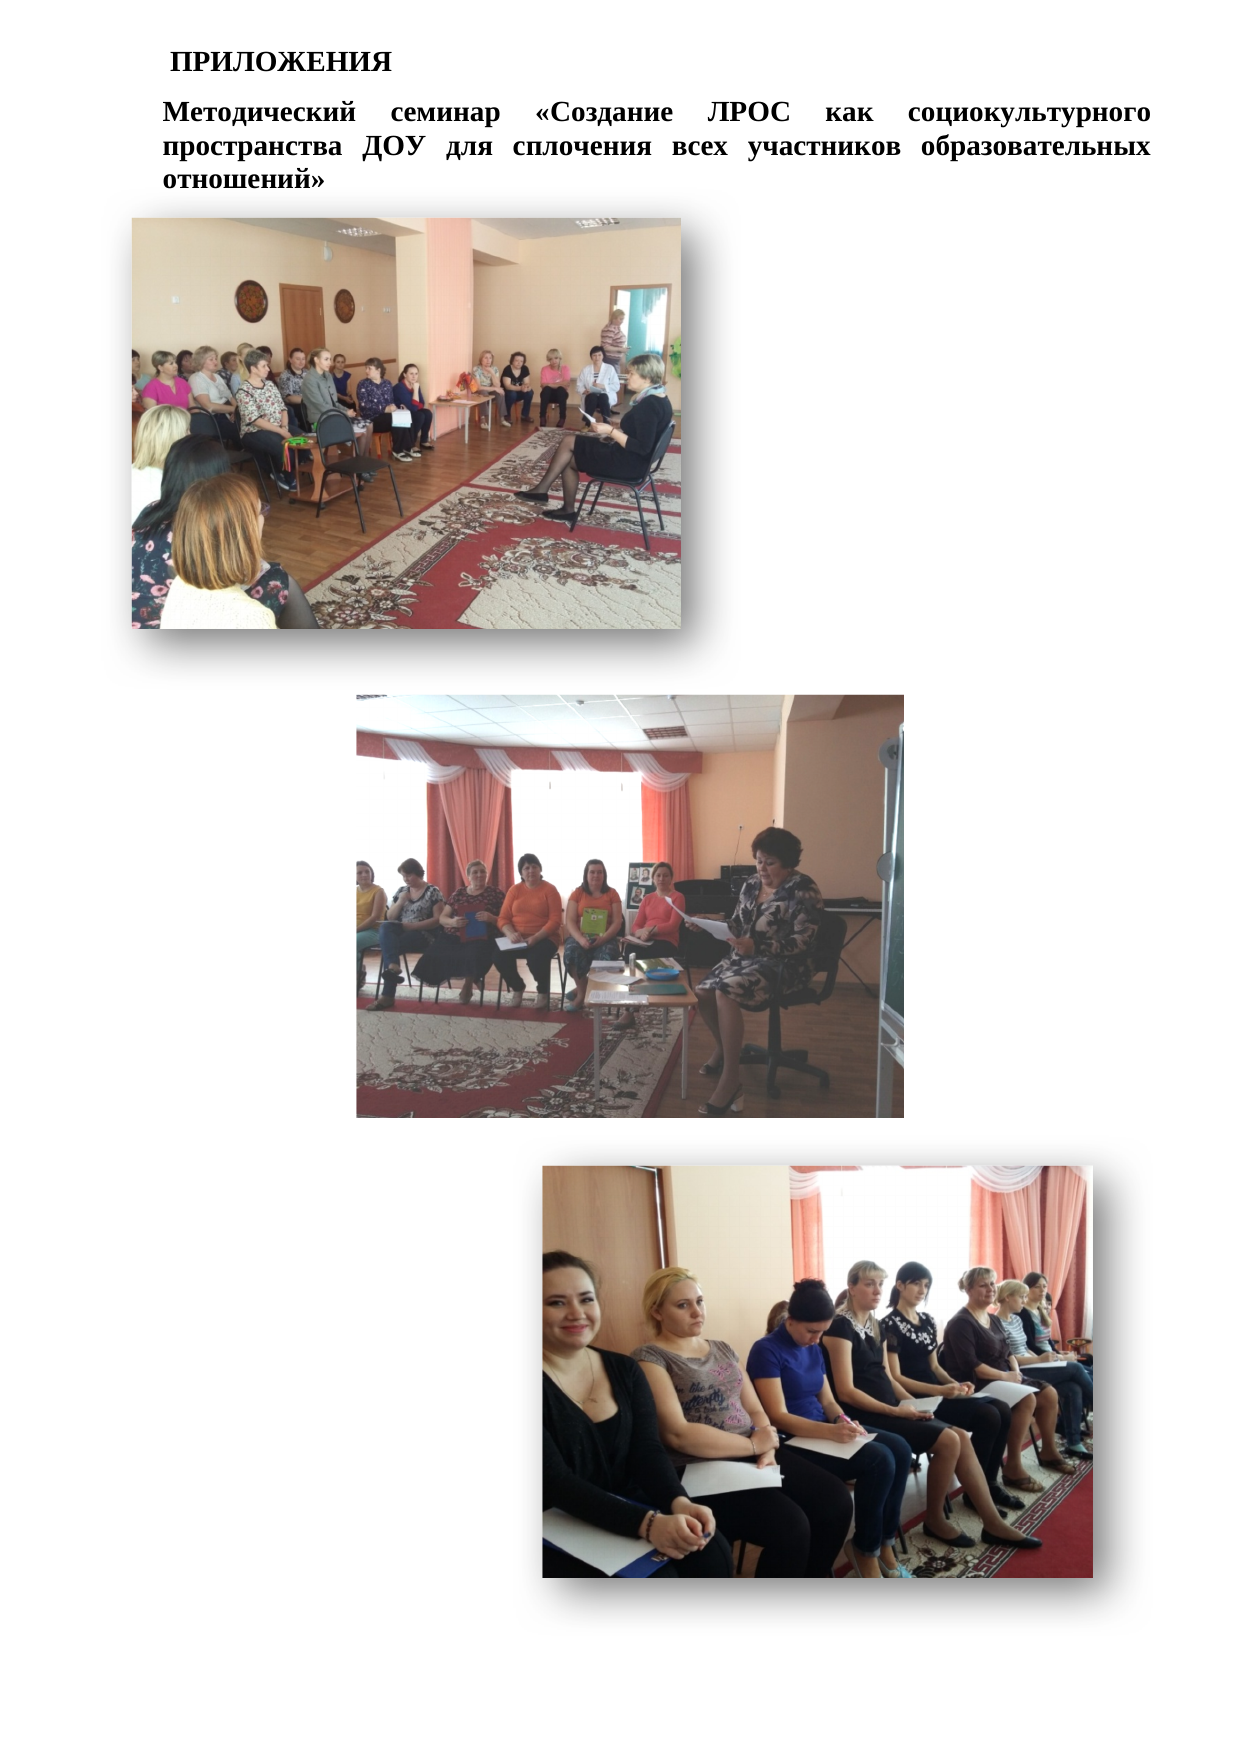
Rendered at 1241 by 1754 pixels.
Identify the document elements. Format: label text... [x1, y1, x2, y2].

text 2.1. ВИДЕНИЕ ЛРОС ОО С НОВОЙ КОНФИГУРАЦИЕЙ ТИПОВ (НОВОЙ ДОМИНАНТОЙ) И УЛУЧШЕННЫМИ ПОКАЗАТЕЛЯМИ ПО ХАРАКТЕРИСТИКАМ [357, 695, 904, 1118]
text Методический семинар «Создание ЛРОС как социокультурного пространства ДОУ для сплочения всех участников образовательных отношений» [162, 94, 1152, 195]
picture [132, 218, 680, 629]
picture [543, 1166, 1092, 1578]
text ПРИЛОЖЕНИЯ [162, 44, 1123, 78]
